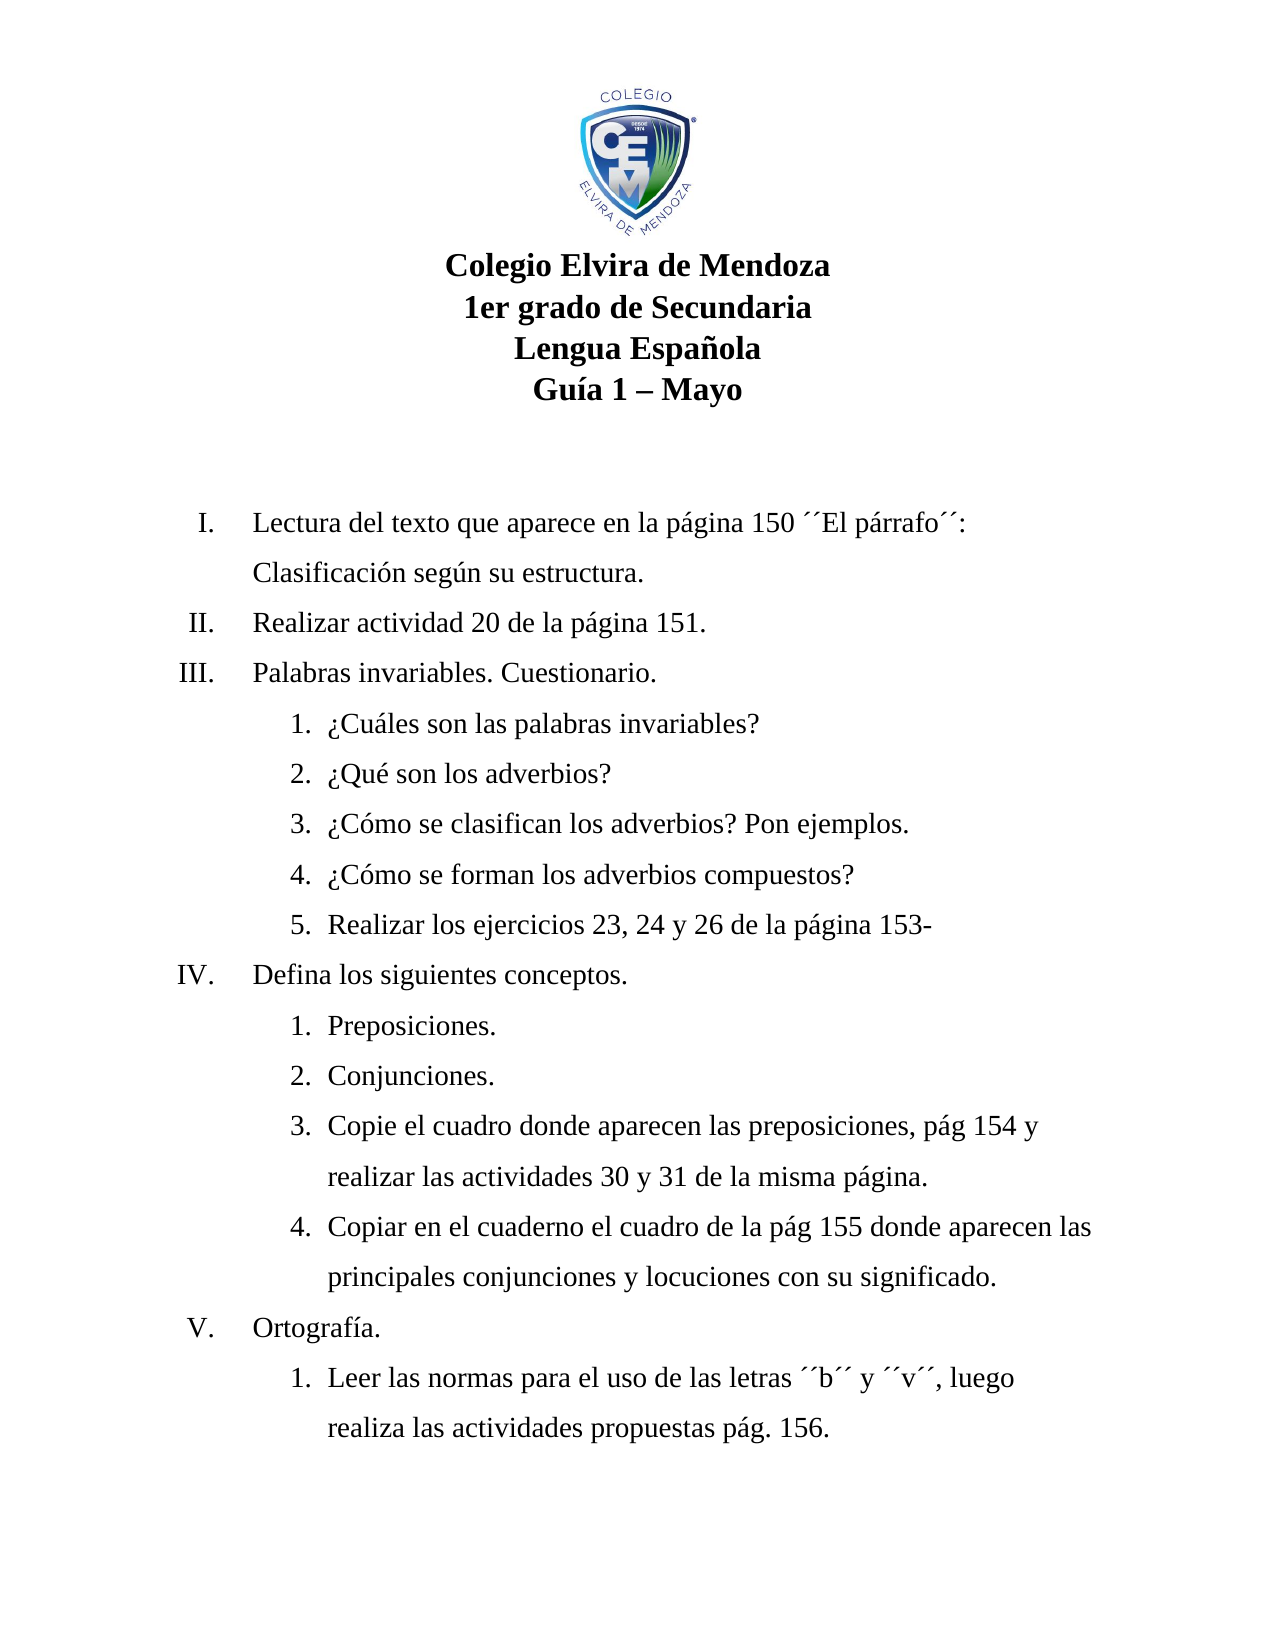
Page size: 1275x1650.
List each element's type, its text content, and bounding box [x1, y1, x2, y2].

list ¿Cómo se clasifican los adverbios? Pon ejemplos. [290, 807, 1098, 840]
text 1er grado de Secundaria [177, 287, 1098, 325]
text Guía 1 – Mayo [177, 369, 1098, 408]
list Copie el cuadro donde aparecen las preposiciones, pág 154 y realizar las actividades 30 y 31 de la misma página. [290, 1108, 1098, 1192]
list Lectura del texto que aparece en la página 150 ´´El párrafo´´: Clasificación según su estructura. [215, 505, 1098, 588]
list Ortografía. [215, 1310, 1098, 1343]
text Lengua Española [177, 328, 1098, 367]
list Copiar en el cuaderno el cuadro de la pág 155 donde aparecen las principales conjunciones y locuciones con su significado. [290, 1209, 1098, 1293]
list Realizar actividad 20 de la página 151. [215, 605, 1098, 639]
picture [557, 81, 718, 243]
list ¿Cuáles son las palabras invariables? [290, 706, 1098, 739]
list Palabras invariables. Cuestionario. [215, 656, 1098, 689]
list Realizar los ejercicios 23, 24 y 26 de la página 153- [290, 907, 1098, 941]
list ¿Qué son los adverbios? [290, 756, 1098, 790]
text Colegio Elvira de Mendoza [177, 246, 1098, 284]
list Defina los siguientes conceptos. [215, 957, 1098, 991]
list ¿Cómo se forman los adverbios compuestos? [290, 857, 1098, 890]
list Preposiciones. [290, 1008, 1098, 1041]
list Conjunciones. [290, 1058, 1098, 1092]
list Leer las normas para el uso de las letras ´´b´´ y ´´v´´, luego realiza las actividades propuestas pág. 156. [290, 1360, 1098, 1444]
